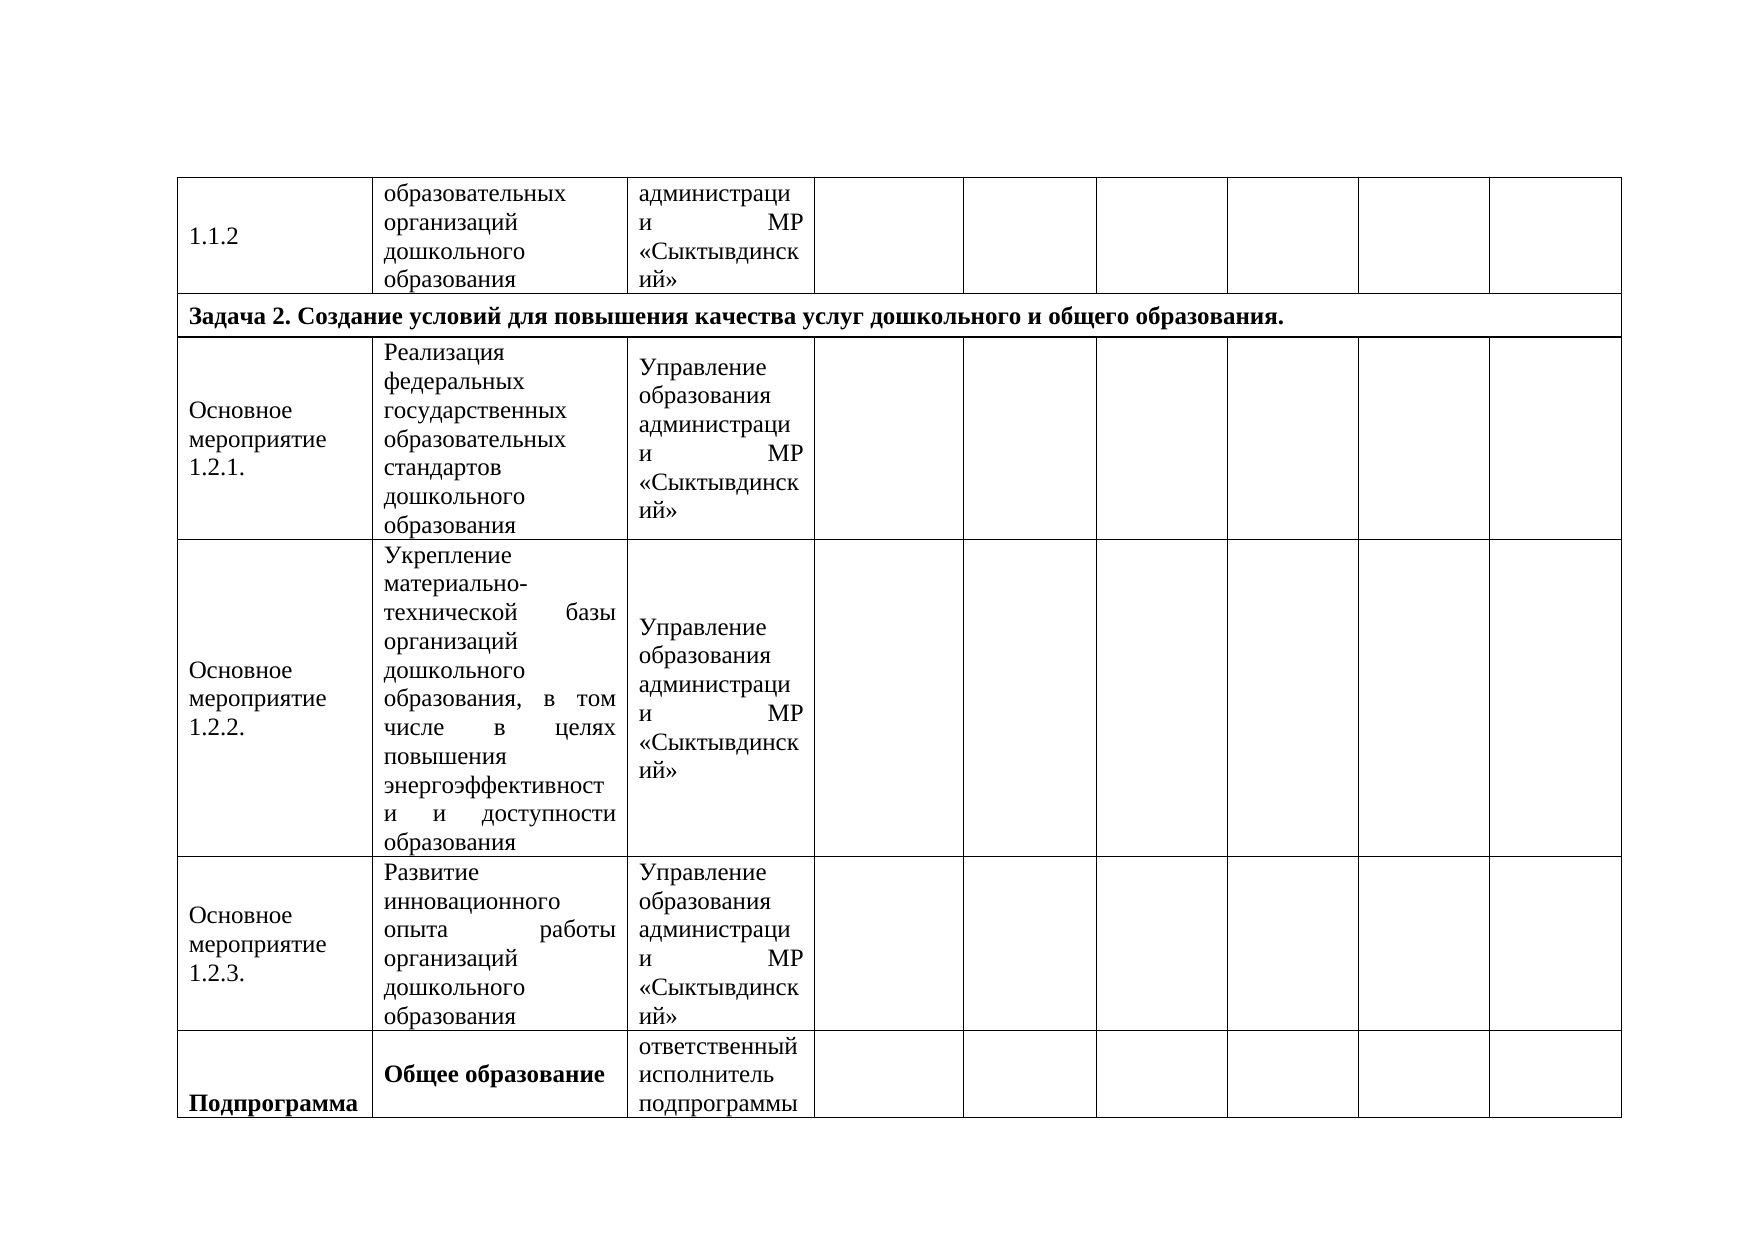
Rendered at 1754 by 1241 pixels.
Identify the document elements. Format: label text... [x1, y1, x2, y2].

table_cell [1097, 178, 1227, 293]
table_cell [1097, 1031, 1227, 1117]
table_cell [964, 338, 1096, 539]
table_cell [1097, 540, 1227, 856]
table_cell [1490, 857, 1621, 1029]
table_cell Укрепление материально-технической базы организаций дошкольного образования, в том числе в целях повышения энергоэффективности и доступности образования [373, 540, 627, 856]
table_cell [964, 1031, 1096, 1117]
table_cell Основное мероприятие 1.2.2. [178, 540, 372, 856]
table_cell [1359, 540, 1489, 856]
table_cell [815, 540, 963, 856]
table_cell Управление образования администрации МР «Сыктывдинский» [628, 540, 814, 856]
table_cell [815, 1031, 963, 1117]
table_cell [964, 178, 1096, 293]
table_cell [628, 1031, 814, 1117]
table_cell Управление образования администрации МР «Сыктывдинский» [628, 338, 814, 539]
table_cell [815, 857, 963, 1029]
table_cell [1097, 857, 1227, 1029]
table_cell [1228, 338, 1358, 539]
table_cell [1097, 338, 1227, 539]
table_cell Развитие инновационного опыта работы организаций дошкольного образования [373, 857, 627, 1029]
table_cell [1359, 857, 1489, 1029]
table_cell Общее образование [373, 1031, 627, 1117]
table_cell Задача 2. Создание условий для повышения качества услуг дошкольного и общего образования. [178, 294, 1621, 336]
table_cell Основное мероприятие 1.2.3. [178, 857, 372, 1029]
table_cell [1490, 540, 1621, 856]
table_cell Основное мероприятие 1.2.1. [178, 338, 372, 539]
table_cell Подпрограмма 2 [178, 1031, 372, 1117]
table_cell [964, 857, 1096, 1029]
table_cell [1228, 857, 1358, 1029]
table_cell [373, 178, 627, 293]
table_cell [1228, 540, 1358, 856]
table_cell [815, 338, 963, 539]
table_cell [178, 178, 372, 293]
table_cell [964, 540, 1096, 856]
table_cell [1228, 1031, 1358, 1117]
table_cell [1359, 338, 1489, 539]
table_cell [1359, 178, 1489, 293]
table_cell [1490, 178, 1621, 293]
table_cell [815, 178, 963, 293]
table_cell [1490, 338, 1621, 539]
table_cell [1228, 178, 1358, 293]
table_cell [1359, 1031, 1489, 1117]
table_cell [628, 178, 814, 293]
table_cell [1490, 1031, 1621, 1117]
table_cell Реализация федеральных государственных образовательных стандартов дошкольного образования [373, 338, 627, 539]
table_cell Управление образования администрации МР «Сыктывдинский» [628, 857, 814, 1029]
